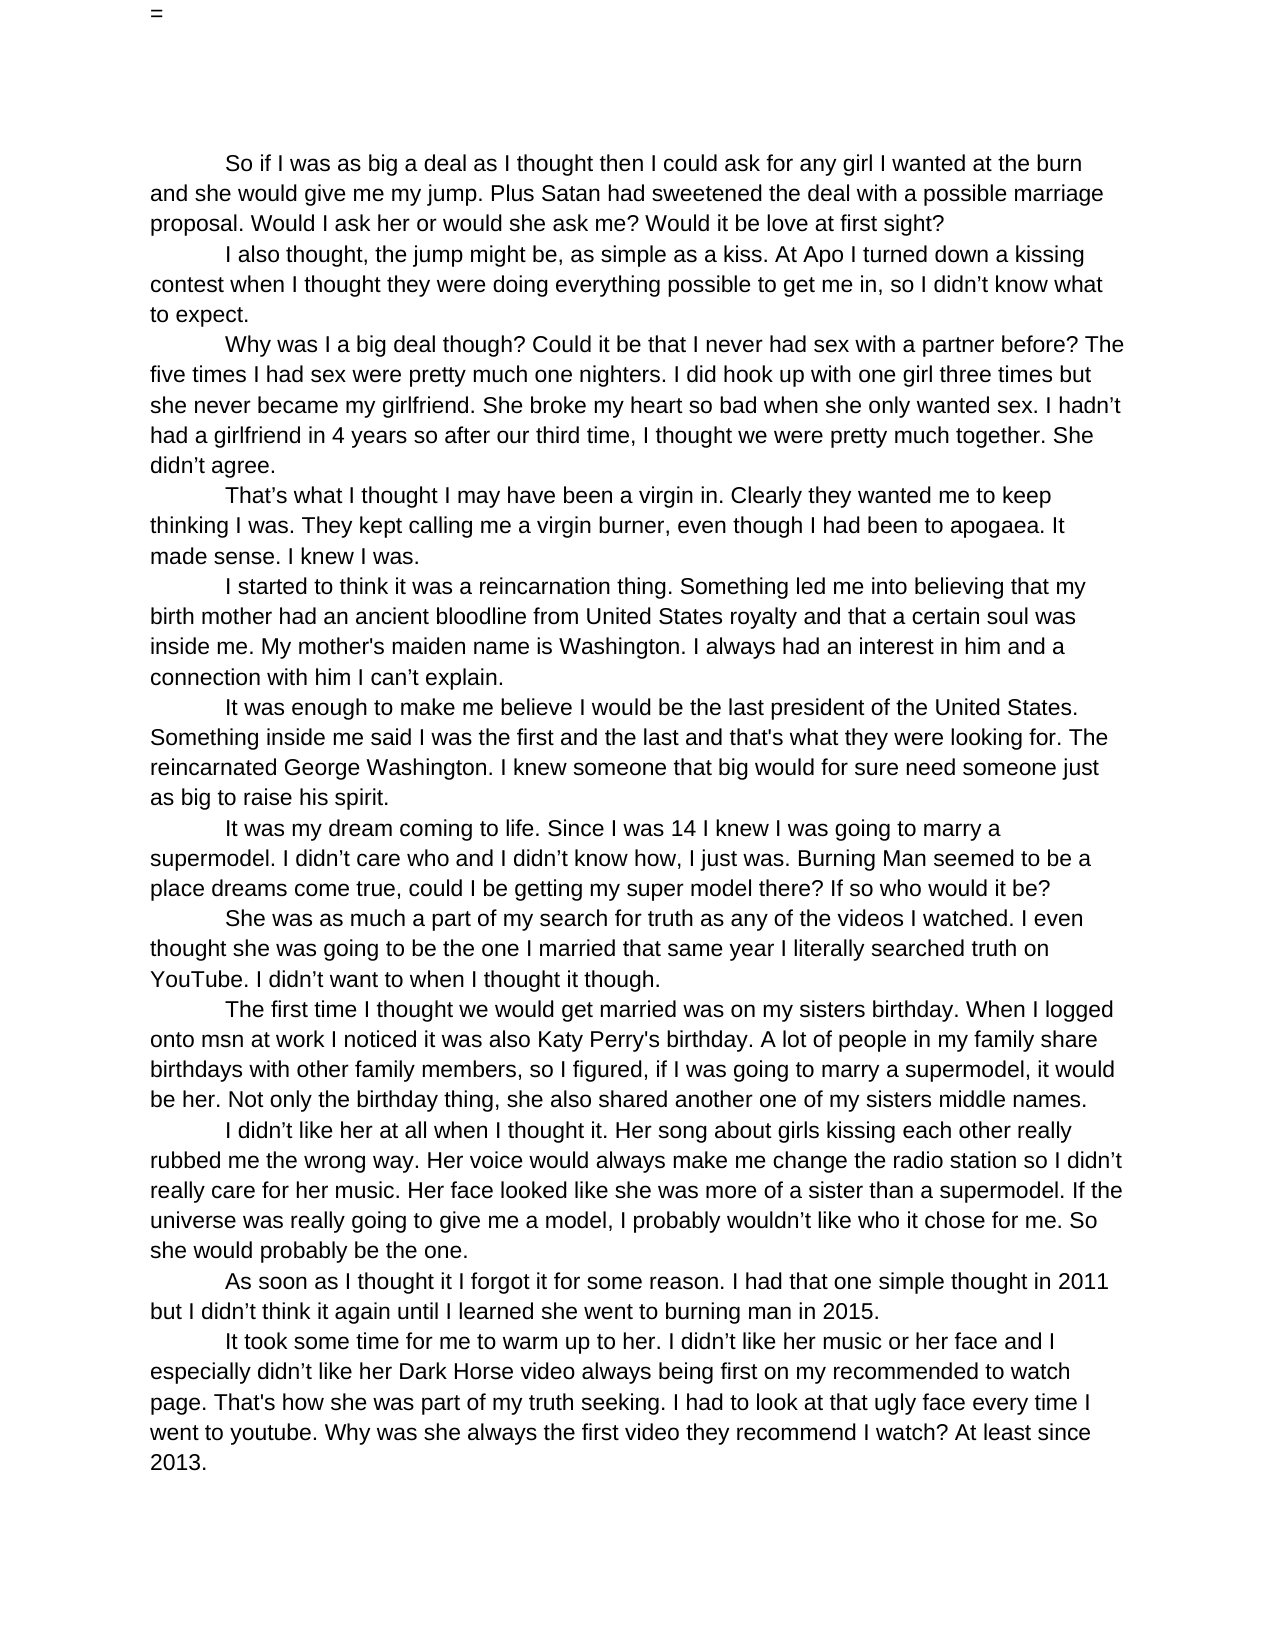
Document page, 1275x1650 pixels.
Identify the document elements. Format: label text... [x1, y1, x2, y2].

text Why was I a big deal though? Could it be that I never had sex with a partner before? The five times I had sex were pretty much one nighters. I did hook up with one girl three times but she never became my girlfriend. She broke my heart so bad when she only wanted sex. I hadn’t had a girlfriend in 4 years so after our third time, I thought we were pretty much together. She didn’t agree. [150, 331, 1125, 478]
text I started to think it was a reincarnation thing. Something led me into believing that my birth mother had an ancient bloodline from United States royalty and that a certain soul was inside me. My mother's maiden name is Washington. I always had an interest in him and a connection with him I can’t explain. [150, 573, 1125, 690]
text That’s what I thought I may have been a virgin in. Clearly they wanted me to keep thinking I was. They kept calling me a virgin burner, even though I had been to apogaea. It made sense. I knew I was. [150, 482, 1125, 569]
text I didn’t like her at all when I thought it. Her song about girls kissing each other really rubbed me the wrong way. Her voice would always make me change the radio station so I didn’t really care for her music. Her face looked like she was more of a sister than a supermodel. If the universe was really going to give me a model, I probably wouldn’t like who it chose for me. So she would probably be the one. [150, 1117, 1125, 1264]
text It took some time for me to warm up to her. I didn’t like her music or her face and I especially didn’t like her Dark Horse video always being first on my recommended to watch page. That's how she was part of my truth seeking. I had to look at that ugly face every time I went to youtube. Why was she always the first video they recommend I watch? At least since 2013. [150, 1328, 1125, 1475]
text It was my dream coming to life. Since I was 14 I knew I was going to marry a supermodel. I didn’t care who and I didn’t know how, I just was. Burning Man seemed to be a place dreams come true, could I be getting my super model there? If so who would it be? [150, 814, 1125, 901]
text The first time I thought we would get married was on my sisters birthday. When I logged onto msn at work I noticed it was also Katy Perry's birthday. A lot of people in my family share birthdays with other family members, so I figured, if I was going to marry a supermodel, it would be her. Not only the birthday thing, she also shared another one of my sisters middle names. [150, 996, 1125, 1113]
text It was enough to make me believe I would be the last president of the United States. Something inside me said I was the first and the last and that's what they were looking for. The reincarnated George Washington. I knew someone that big would for sure need someone just as big to raise his spirit. [150, 694, 1125, 811]
text As soon as I thought it I forgot it for some reason. I had that one simple thought in 2011 but I didn’t think it again until I learned she went to burning man in 2015. [150, 1268, 1125, 1324]
text So if I was as big a deal as I thought then I could ask for any girl I wanted at the burn and she would give me my jump. Plus Satan had sweetened the deal with a possible marriage proposal. Would I ask her or would she ask me? Would it be love at first sight? [150, 150, 1125, 237]
text She was as much a part of my search for truth as any of the videos I watched. I even thought she was going to be the one I married that same year I literally searched truth on YouTube. I didn’t want to when I thought it though. [150, 905, 1125, 992]
text I also thought, the jump might be, as simple as a kiss. At Apo I turned down a kissing contest when I thought they were doing everything possible to get me in, so I didn’t know what to expect. [150, 241, 1125, 327]
